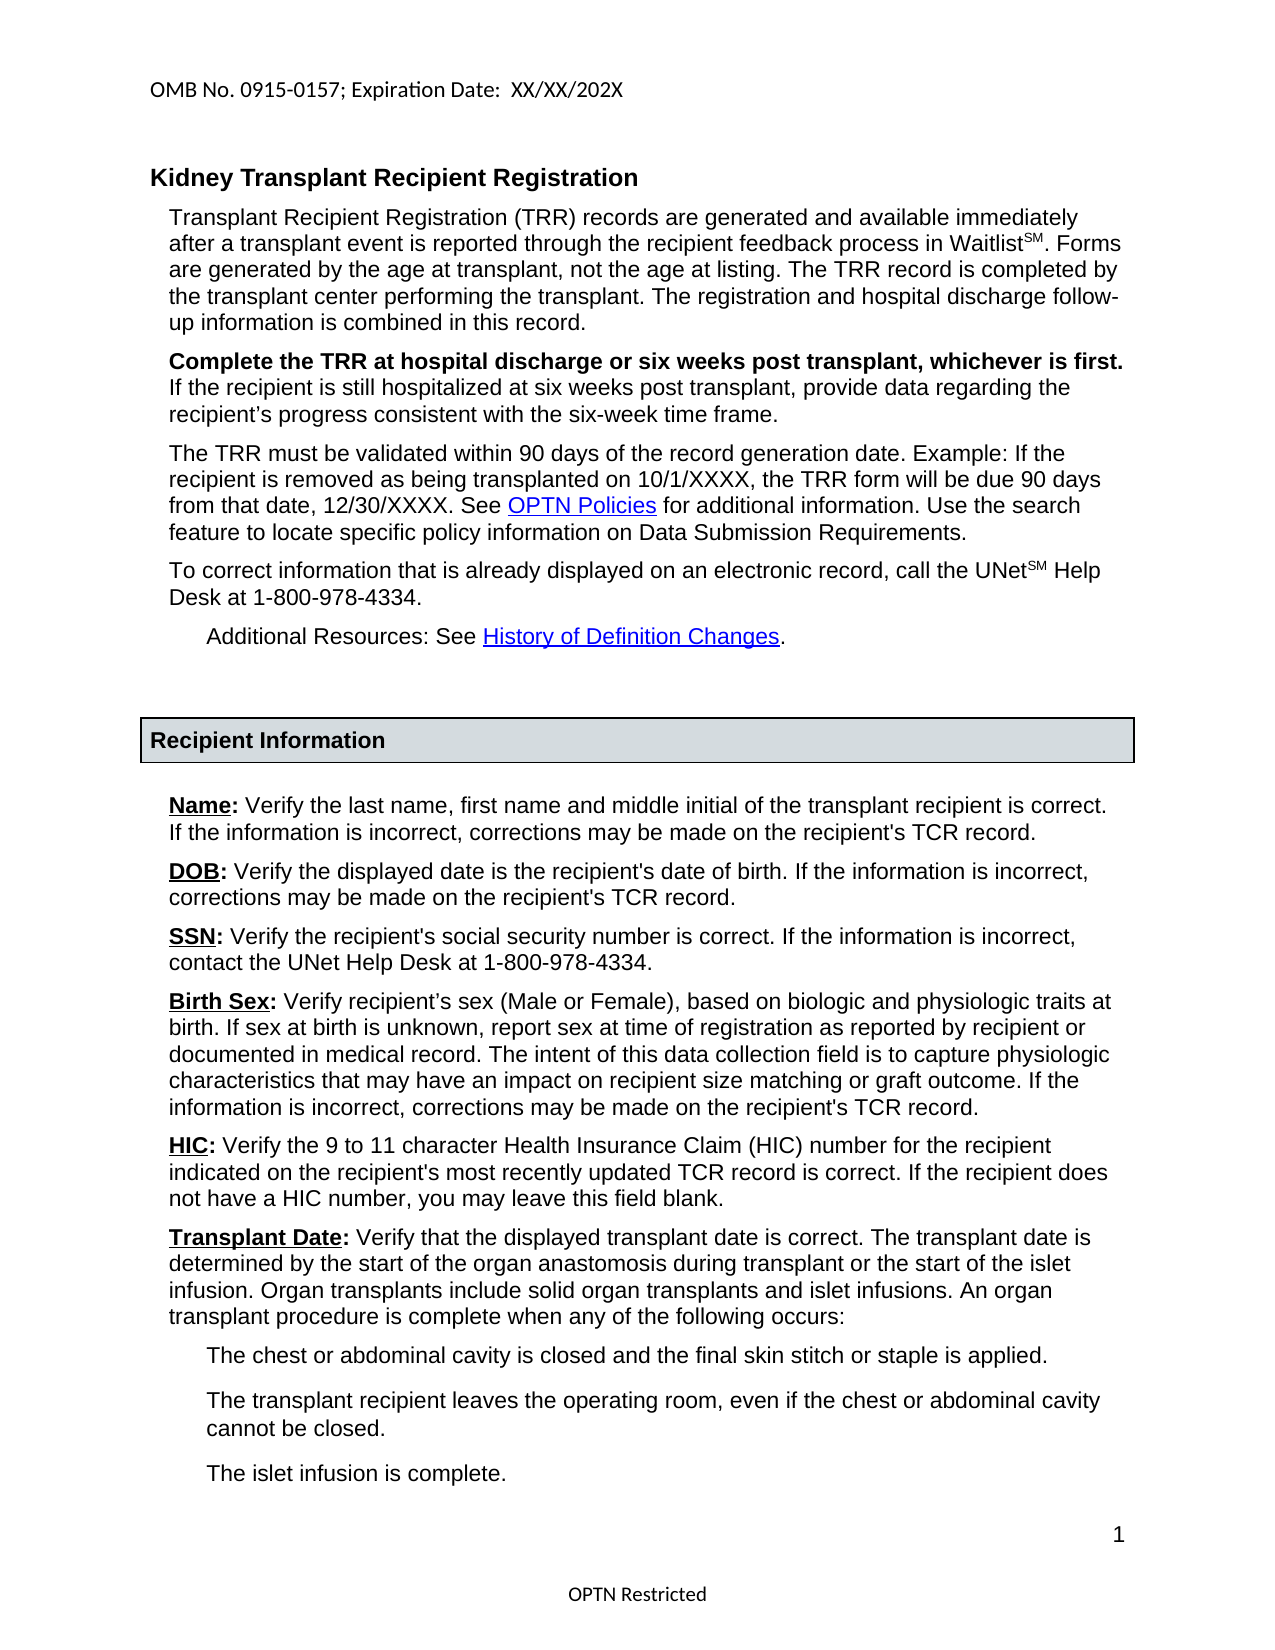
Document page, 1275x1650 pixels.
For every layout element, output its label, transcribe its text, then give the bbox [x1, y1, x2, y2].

text Birth Sex: Verify recipient’s sex (Male or Female), based on biologic and physiologic traits at birth. If sex at birth is unknown, report sex at time of registration as reported by recipient or documented in medical record. The intent of this data collection field is to capture physiologic characteristics that may have an impact on recipient size matching or graft outcome. If the information is incorrect, corrections may be made on the recipient's TCR record. [169, 988, 1125, 1120]
text The transplant recipient leaves the operating room, even if the chest or abdominal cavity cannot be closed. [206, 1387, 1125, 1442]
text To correct information that is already displayed on an electronic record, call the UNetSM Help Desk at 1-800-978-4334. [169, 557, 1125, 610]
text The islet infusion is complete. [206, 1460, 1125, 1487]
text Transplant Recipient Registration (TRR) records are generated and available immediately after a transplant event is reported through the recipient feedback process in WaitlistSM. Forms are generated by the age at transplant, not the age at listing. The TRR record is completed by the transplant center performing the transplant. The registration and hospital discharge follow-up information is combined in this record. [169, 204, 1125, 336]
text Complete the TRR at hospital discharge or six weeks post transplant, whichever is first. If the recipient is still hospitalized at six weeks post transplant, provide data regarding the recipient’s progress consistent with the six-week time frame. [169, 348, 1125, 427]
text HIC: Verify the 9 to 11 character Health Insurance Claim (HIC) number for the recipient indicated on the recipient's most recently updated TCR record is correct. If the recipient does not have a HIC number, you may leave this field blank. [169, 1132, 1125, 1211]
text The TRR must be validated within 90 days of the record generation date. Example: If the recipient is removed as being transplanted on 10/1/XXXX, the TRR form will be due 90 days from that date, 12/30/XXXX. See OPTN Policies for additional information. Use the search feature to locate specific policy information on Data Submission Requirements. [169, 439, 1125, 545]
text Transplant Date: Verify that the displayed transplant date is correct. The transplant date is determined by the start of the organ anastomosis during transplant or the start of the islet infusion. Organ transplants include solid organ transplants and islet infusions. An organ transplant procedure is complete when any of the following occurs: [169, 1224, 1125, 1329]
text The chest or abdominal cavity is closed and the final skin stitch or staple is applied. [206, 1342, 1125, 1368]
text DOB: Verify the displayed date is the recipient's date of birth. If the information is incorrect, corrections may be made on the recipient's TCR record. [169, 858, 1125, 910]
subtitle Kidney Transplant Recipient Registration [150, 162, 1125, 191]
text Recipient Information [142, 719, 1133, 762]
text Additional Resources: See History of Definition Changes. [206, 623, 1125, 649]
text SSN: Verify the recipient's social security number is correct. If the information is incorrect, contact the UNet Help Desk at 1-800-978-4334. [169, 923, 1125, 976]
text Name: Verify the last name, first name and middle initial of the transplant recipient is correct. If the information is incorrect, corrections may be made on the recipient's TCR record. [169, 792, 1125, 845]
